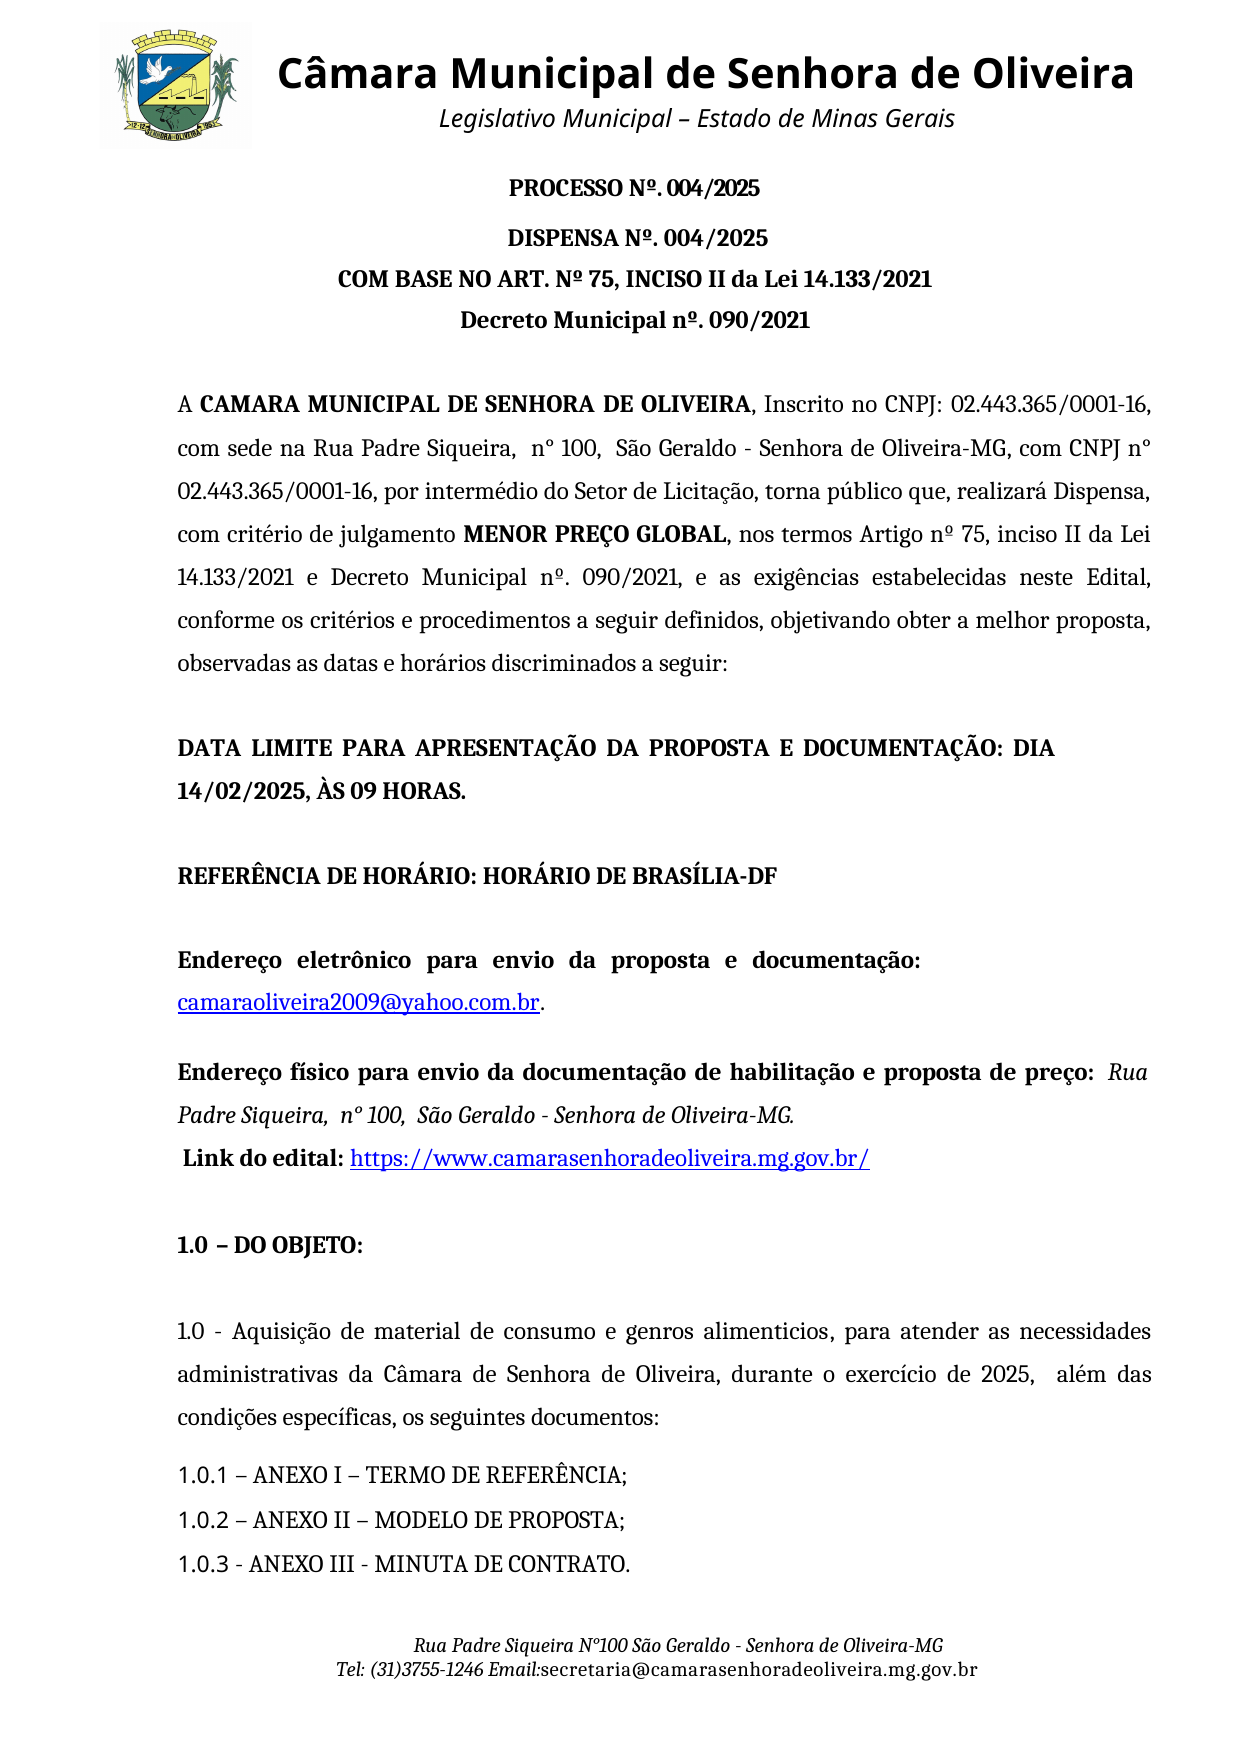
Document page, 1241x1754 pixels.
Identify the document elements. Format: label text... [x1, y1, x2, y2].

picture [99, 22, 253, 149]
text Endereço físico para envio da documentação de habilitação e proposta de preço: Rua Padre Siqueira, n° 100, São Geraldo - Senhora de Oliveira-MG. [177, 1058, 1151, 1130]
text 1.0 - Aquisição de material de consumo e genros alimenticios, para atender as necessidades administrativas da Câmara de Senhora de Oliveira, durante o exercício de 2025, além das condições específicas, os seguintes documentos: [177, 1317, 1152, 1432]
text DATA LIMITE PARA APRESENTAÇÃO DA PROPOSTA E DOCUMENTAÇÃO: DIA 14/02/2025, ÀS 09 HORAS. [177, 734, 1151, 806]
text A CAMARA MUNICIPAL DE SENHORA DE OLIVEIRA, Inscrito no CNPJ: 02.443.365/0001-16, com sede na Rua Padre Siqueira, n° 100, São Geraldo - Senhora de Oliveira-MG, com CNPJ n° 02.443.365/0001-16, por intermédio do Setor de Licitação, torna público que, realizará Dispensa, com critério de julgamento MENOR PREÇO GLOBAL, nos termos Artigo nº 75, inciso II da Lei 14.133/2021 e Decreto Municipal nº. 090/2021, e as exigências estabelecidas neste Edital, conforme os critérios e procedimentos a seguir definidos, objetivando obter a melhor proposta, observadas as datas e horários discriminados a seguir: [177, 390, 1151, 678]
text COM BASE NO ART. Nº 75, INCISO II da Lei 14.133/2021 [171, 267, 1099, 293]
list – ANEXO II – MODELO DE PROPOSTA; [177, 1504, 1151, 1535]
text Link do edital: https://www.camarasenhoradeoliveira.mg.gov.br/ [177, 1144, 1151, 1173]
list - ANEXO III - MINUTA DE CONTRATO. [177, 1548, 1151, 1579]
text Decreto Municipal nº. 090/2021 [446, 306, 825, 335]
text PROCESSO Nº. 004/2025 [446, 174, 825, 202]
text camaraoliveira2009@yahoo.com.br. [177, 988, 1151, 1016]
list – ANEXO I – TERMO DE REFERÊNCIA; [177, 1459, 1151, 1491]
subtitle – DO OBJETO: [177, 1231, 1151, 1259]
text REFERÊNCIA DE HORÁRIO: HORÁRIO DE BRASÍLIA-DF [177, 862, 1151, 891]
text DISPENSA Nº. 004/2025 [446, 224, 825, 252]
text Endereço eletrônico para envio da proposta e documentação: [177, 946, 1151, 975]
